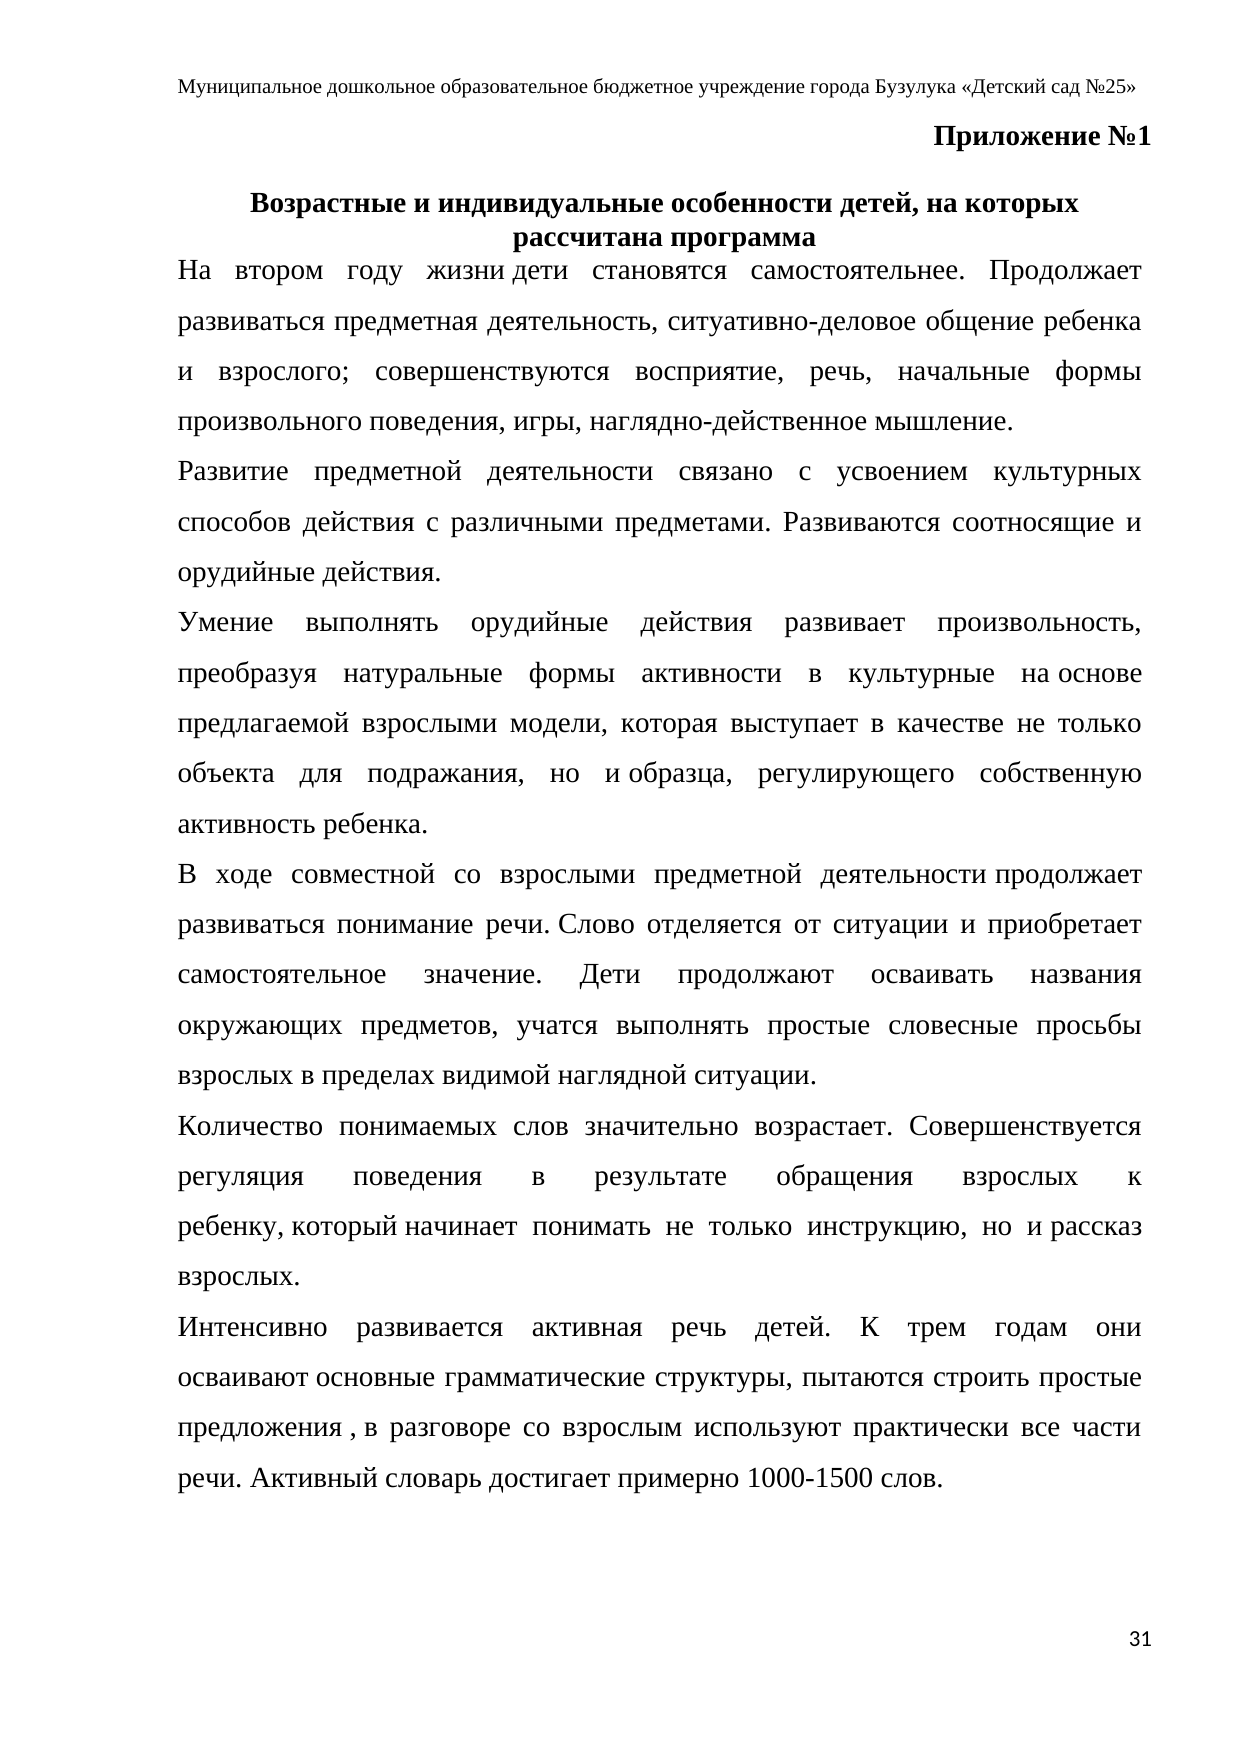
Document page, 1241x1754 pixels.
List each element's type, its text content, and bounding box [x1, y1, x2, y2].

list Возрастные и индивидуальные особенности детей, на которых рассчитана программа [177, 185, 1152, 252]
text Количество понимаемых слов значительно возрастает. Совершенствуется регуляция поведения в результате обращения взрослых к ребенку, который начинает понимать не только инструкцию, но и рассказ взрослых. [177, 1108, 1142, 1292]
text Развитие предметной деятельности связано с усвоением культурных способов действия с различными предметами. Развиваются соотносящие и орудийные действия. [177, 453, 1142, 588]
text На втором году жизни дети становятся самостоятельнее. Продолжает развиваться предметная деятельность, ситуативно-деловое общение ребенка и взрослого; совершенствуются восприятие, речь, начальные формы произвольного поведения, игры, наглядно-действенное мышление. [177, 252, 1142, 437]
text Интенсивно развивается активная речь детей. К трем годам они осваивают основные грамматические структуры, пытаются строить простые предложения , в разговоре со взрослым используют практически все части речи. Активный словарь достигает примерно 1000-1500 слов. [177, 1309, 1142, 1493]
text Умение выполнять орудийные действия развивает произвольность, преобразуя натуральные формы активности в культурные на основе предлагаемой взрослыми модели, которая выступает в качестве не только объекта для подражания, но и образца, регулирующего собственную активность ребенка. [177, 604, 1142, 839]
text Приложение №1 [177, 118, 1152, 152]
text В ходе совместной со взрослыми предметной деятельности продолжает развиваться понимание речи. Слово отделяется от ситуации и приобретает самостоятельное значение. Дети продолжают осваивать названия окружающих предметов, учатся выполнять простые словесные просьбы взрослых в пределах видимой наглядной ситуации. [177, 856, 1142, 1091]
